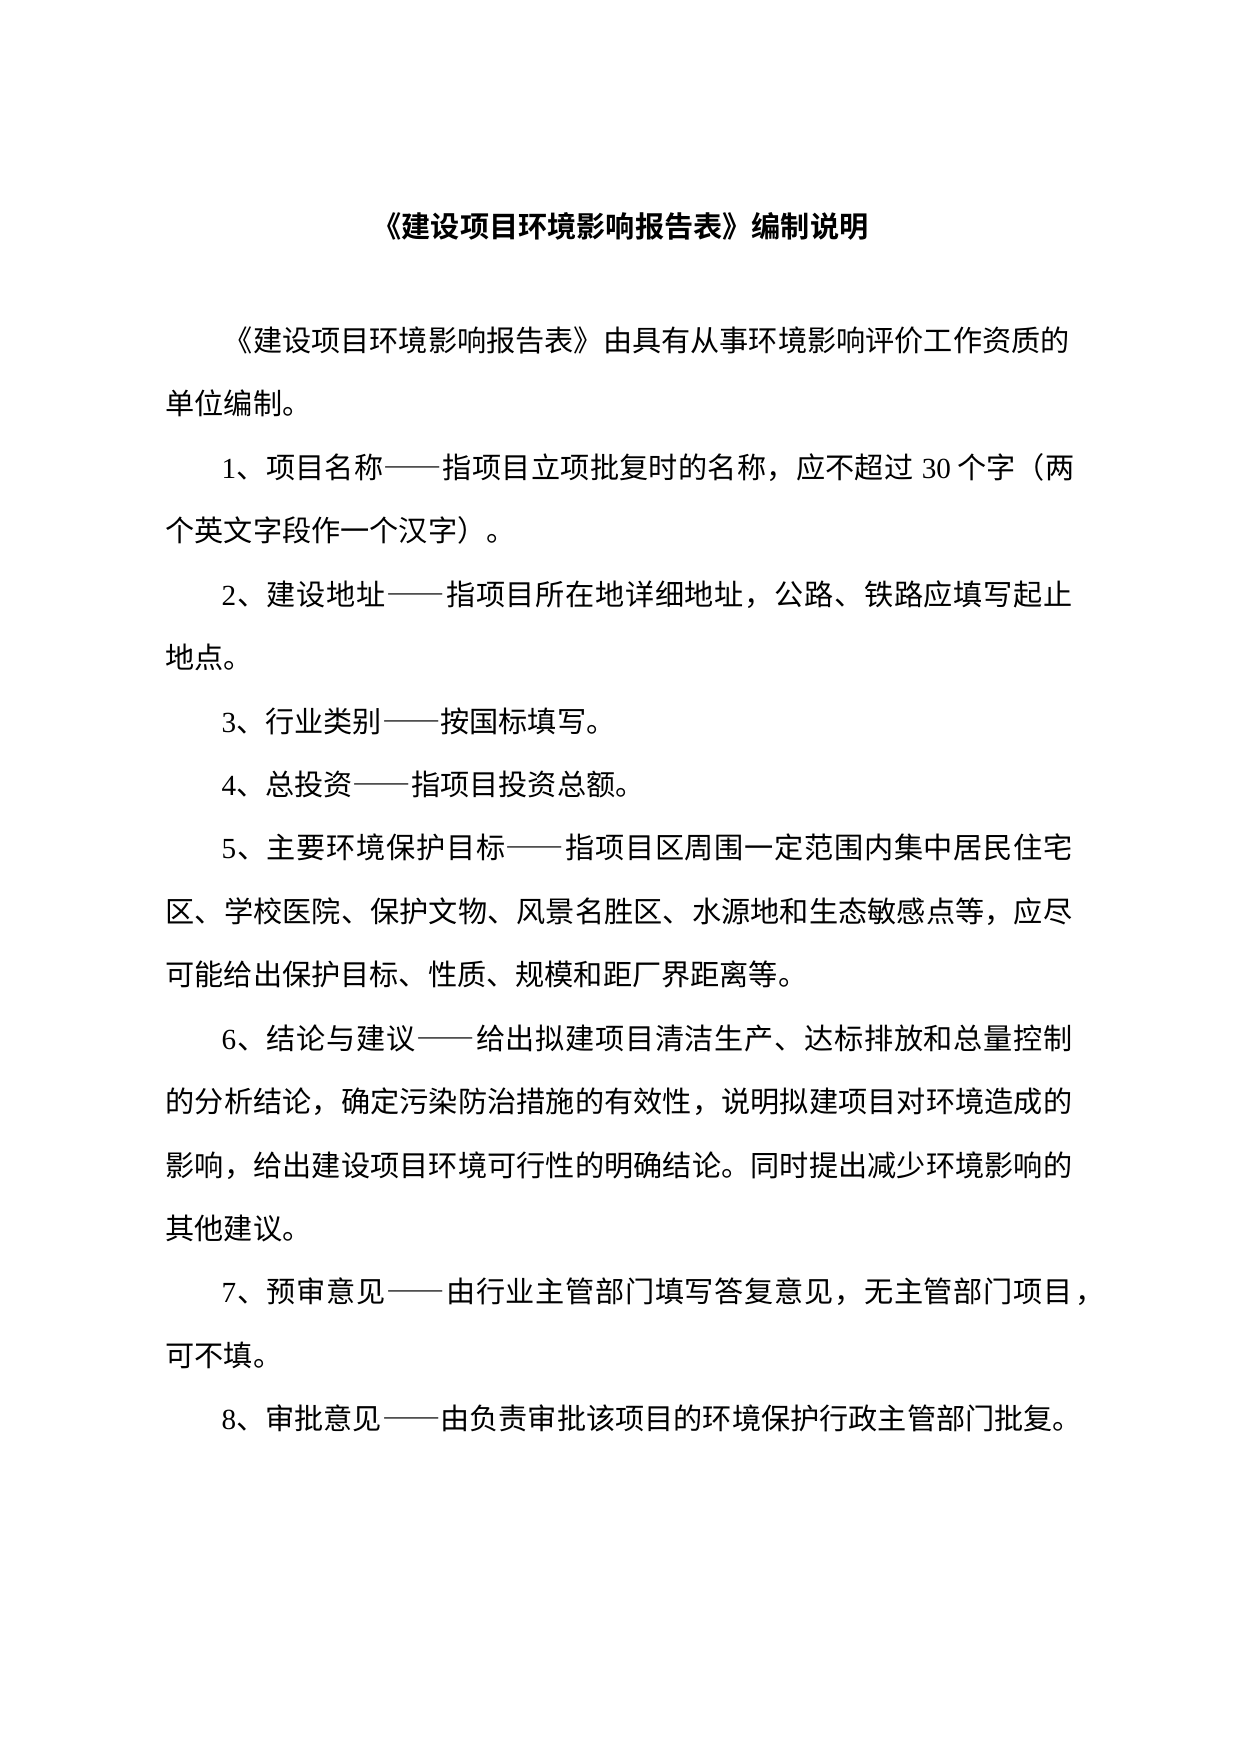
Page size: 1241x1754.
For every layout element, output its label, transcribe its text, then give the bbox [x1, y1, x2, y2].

text 5、主要环境保护目标——指项目区周围一定范围内集中居民住宅区、学校医院、保护文物、风景名胜区、水源地和生态敏感点等，应尽可能给出保护目标、性质、规模和距厂界距离等。 [165, 825, 1075, 994]
text 《建设项目环境影响报告表》由具有从事环境影响评价工作资质的单位编制。 [165, 317, 1075, 423]
text 1、项目名称——指项目立项批复时的名称，应不超过30个字（两个英文字段作一个汉字）。 [165, 444, 1075, 550]
text 8、审批意见——由负责审批该项目的环境保护行政主管部门批复。 [165, 1396, 1075, 1438]
text 2、建设地址——指项目所在地详细地址，公路、铁路应填写起止地点。 [165, 571, 1075, 677]
text 6、结论与建议——给出拟建项目清洁生产、达标排放和总量控制的分析结论，确定污染防治措施的有效性，说明拟建项目对环境造成的影响，给出建设项目环境可行性的明确结论。同时提出减少环境影响的其他建议。 [165, 1015, 1075, 1248]
text 7、预审意见——由行业主管部门填写答复意见，无主管部门项目，可不填。 [165, 1269, 1075, 1375]
text 《建设项目环境影响报告表》编制说明 [165, 204, 1075, 246]
text 4、总投资——指项目投资总额。 [165, 762, 1075, 804]
text 3、行业类别——按国标填写。 [165, 698, 1075, 740]
